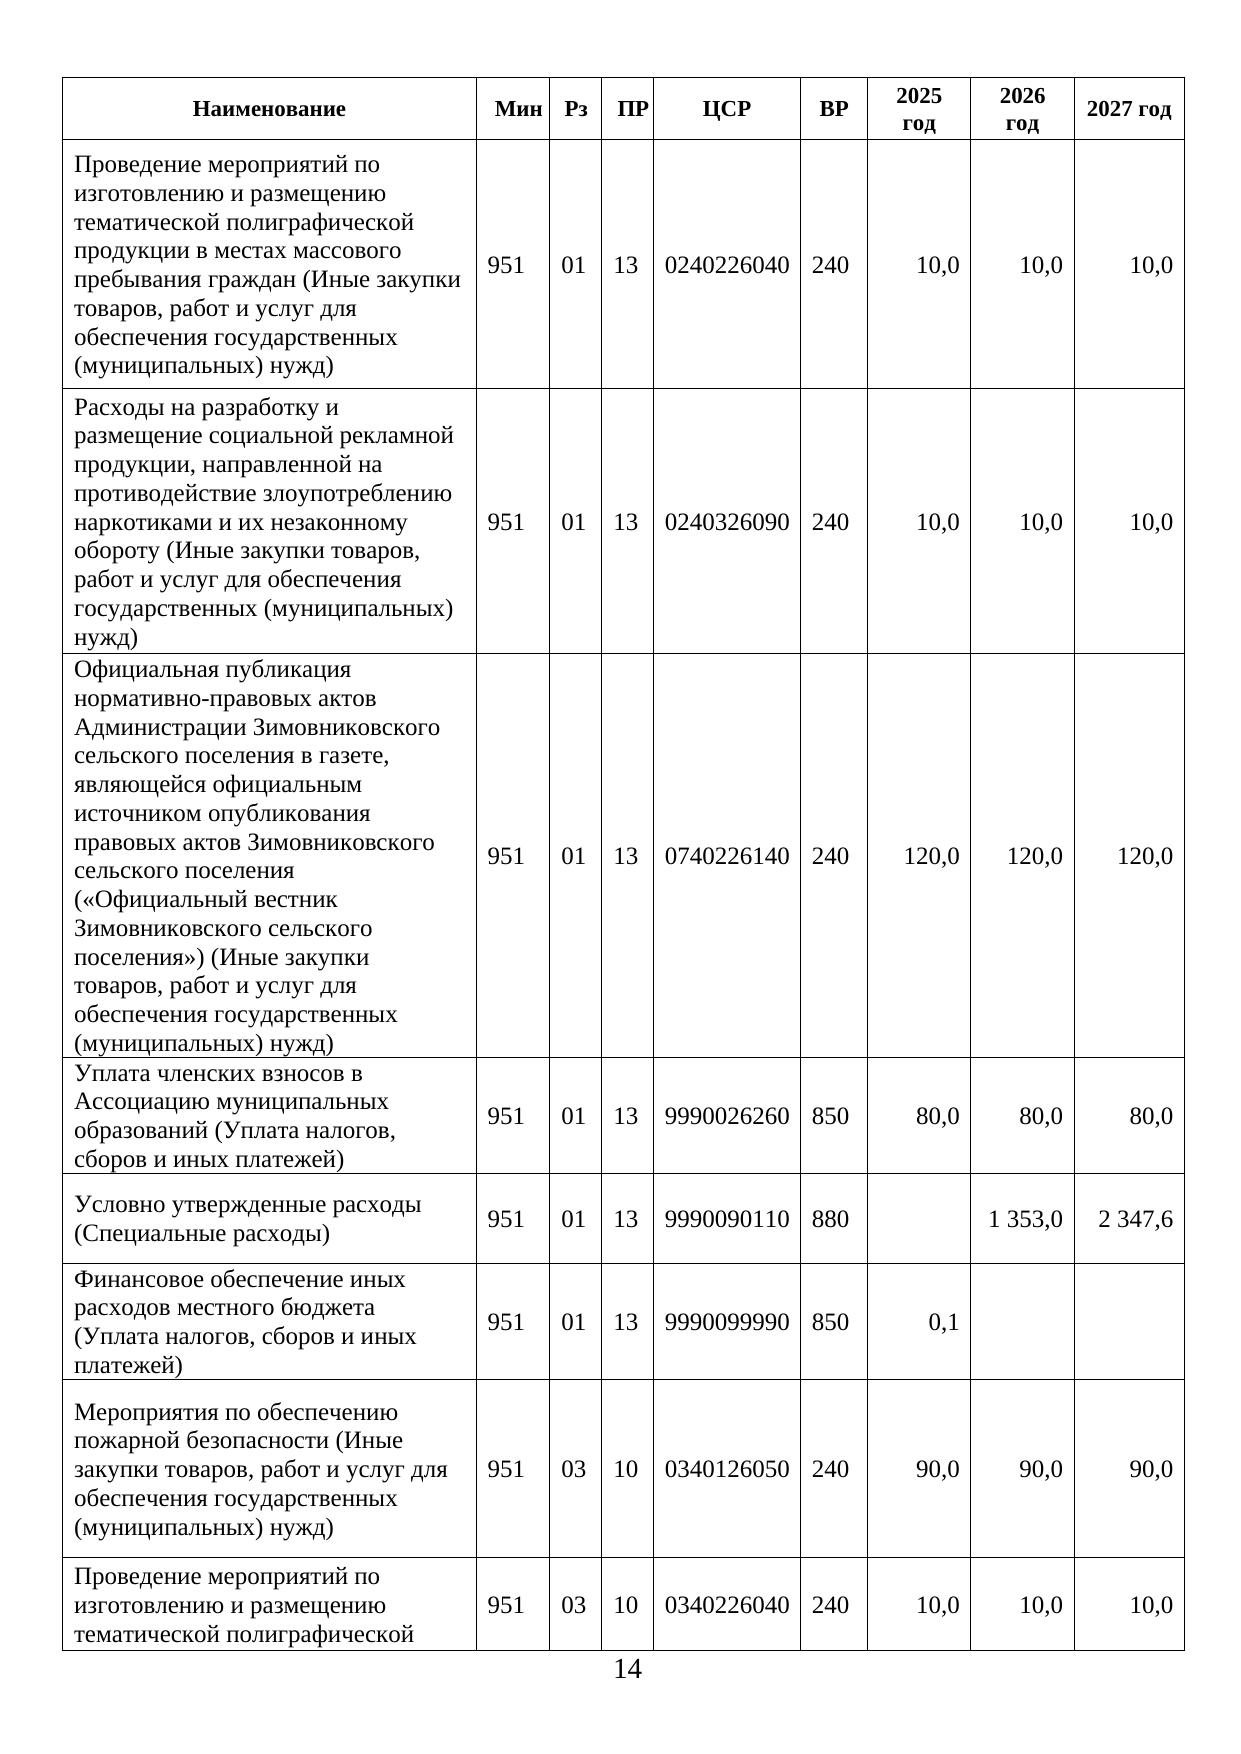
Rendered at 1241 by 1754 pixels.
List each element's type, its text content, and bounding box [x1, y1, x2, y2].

table_cell 13 [602, 1264, 653, 1379]
table_cell 9990099990 [654, 1264, 800, 1379]
table_cell 03 [550, 1558, 601, 1650]
table_cell 2 347,6 [1075, 1174, 1184, 1263]
table_cell 9990090110 [654, 1174, 800, 1263]
table_cell 80,0 [1075, 1058, 1184, 1173]
table_cell 90,0 [971, 1380, 1074, 1557]
table_cell 9990026260 [654, 1058, 800, 1173]
table_cell Уплата членских взносов в Ассоциацию муниципальных образований (Уплата налогов, сборов и иных платежей) [63, 1058, 476, 1173]
table_cell 10,0 [868, 1558, 970, 1650]
table_cell 951 [477, 1380, 549, 1557]
table_cell 951 [477, 1264, 549, 1379]
table_cell 10,0 [1075, 389, 1184, 653]
table_cell 10,0 [971, 140, 1074, 388]
table_cell 01 [550, 1264, 601, 1379]
table_cell 951 [477, 389, 549, 653]
table_cell 10,0 [868, 140, 970, 388]
table_cell 01 [550, 140, 601, 388]
table_cell 951 [477, 1558, 549, 1650]
table_cell Условно утвержденные расходы (Специальные расходы) [63, 1174, 476, 1263]
table_header Мин [477, 78, 549, 139]
table_cell 03 [550, 1380, 601, 1557]
table_header 2027 год [1075, 78, 1184, 139]
table_cell 880 [801, 1174, 867, 1263]
table_cell [971, 1264, 1074, 1379]
table_header 2025 год [868, 78, 970, 139]
table_cell 10,0 [868, 389, 970, 653]
table_cell 951 [477, 1058, 549, 1173]
table_cell 240 [801, 1558, 867, 1650]
table_header ПР [602, 78, 653, 139]
table_cell 01 [550, 389, 601, 653]
table_cell 80,0 [868, 1058, 970, 1173]
table_cell 13 [602, 389, 653, 653]
table_cell 951 [477, 140, 549, 388]
table_cell 90,0 [868, 1380, 970, 1557]
table_cell 10,0 [971, 389, 1074, 653]
table_cell 120,0 [868, 654, 970, 1057]
table_cell 13 [602, 140, 653, 388]
table_cell 850 [801, 1264, 867, 1379]
table_cell 240 [801, 1380, 867, 1557]
table_cell 0340226040 [654, 1558, 800, 1650]
table_cell 10,0 [1075, 140, 1184, 388]
table_cell 80,0 [971, 1058, 1074, 1173]
table_header ЦСР [654, 78, 800, 139]
table_cell 13 [602, 654, 653, 1057]
table_cell 850 [801, 1058, 867, 1173]
table_cell 0740226140 [654, 654, 800, 1057]
table_cell 01 [550, 1174, 601, 1263]
table_cell 01 [550, 1058, 601, 1173]
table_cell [63, 1558, 476, 1650]
table_cell [1075, 1264, 1184, 1379]
table_cell 0240326090 [654, 389, 800, 653]
table_cell 13 [602, 1174, 653, 1263]
table_cell 01 [550, 654, 601, 1057]
table_header ВР [801, 78, 867, 139]
table_cell Мероприятия по обеспечению пожарной безопасности (Иные закупки товаров, работ и услуг для обеспечения государственных (муниципальных) нужд) [63, 1380, 476, 1557]
table_cell 0340126050 [654, 1380, 800, 1557]
table_cell 10 [602, 1380, 653, 1557]
table_cell 0240226040 [654, 140, 800, 388]
table_cell 951 [477, 654, 549, 1057]
table_header Рз [550, 78, 601, 139]
table_header Наименование [63, 78, 476, 139]
table_cell Финансовое обеспечение иных расходов местного бюджета (Уплата налогов, сборов и иных платежей) [63, 1264, 476, 1379]
table_cell 240 [801, 654, 867, 1057]
table_cell 240 [801, 389, 867, 653]
table_header 2026 год [971, 78, 1074, 139]
table_cell 1 353,0 [971, 1174, 1074, 1263]
table_cell 10,0 [1075, 1558, 1184, 1650]
table_cell Расходы на разработку и размещение социальной рекламной продукции, направленной на противодействие злоупотреблению наркотиками и их незаконному обороту (Иные закупки товаров, работ и услуг для обеспечения государственных (муниципальных) нужд) [63, 389, 476, 653]
table_cell 10,0 [971, 1558, 1074, 1650]
table_cell 120,0 [1075, 654, 1184, 1057]
table_cell 13 [602, 1058, 653, 1173]
table_cell Официальная публикация нормативно-правовых актов Администрации Зимовниковского сельского поселения в газете, являющейся официальным источником опубликования правовых актов Зимовниковского сельского поселения («Официальный вестник Зимовниковского сельского поселения») (Иные закупки товаров, работ и услуг для обеспечения государственных (муниципальных) нужд) [63, 654, 476, 1057]
table_cell 90,0 [1075, 1380, 1184, 1557]
table_cell 0,1 [868, 1264, 970, 1379]
table_cell 10 [602, 1558, 653, 1650]
table_cell 951 [477, 1174, 549, 1263]
table_cell [868, 1174, 970, 1263]
table_cell 240 [801, 140, 867, 388]
table_cell 120,0 [971, 654, 1074, 1057]
